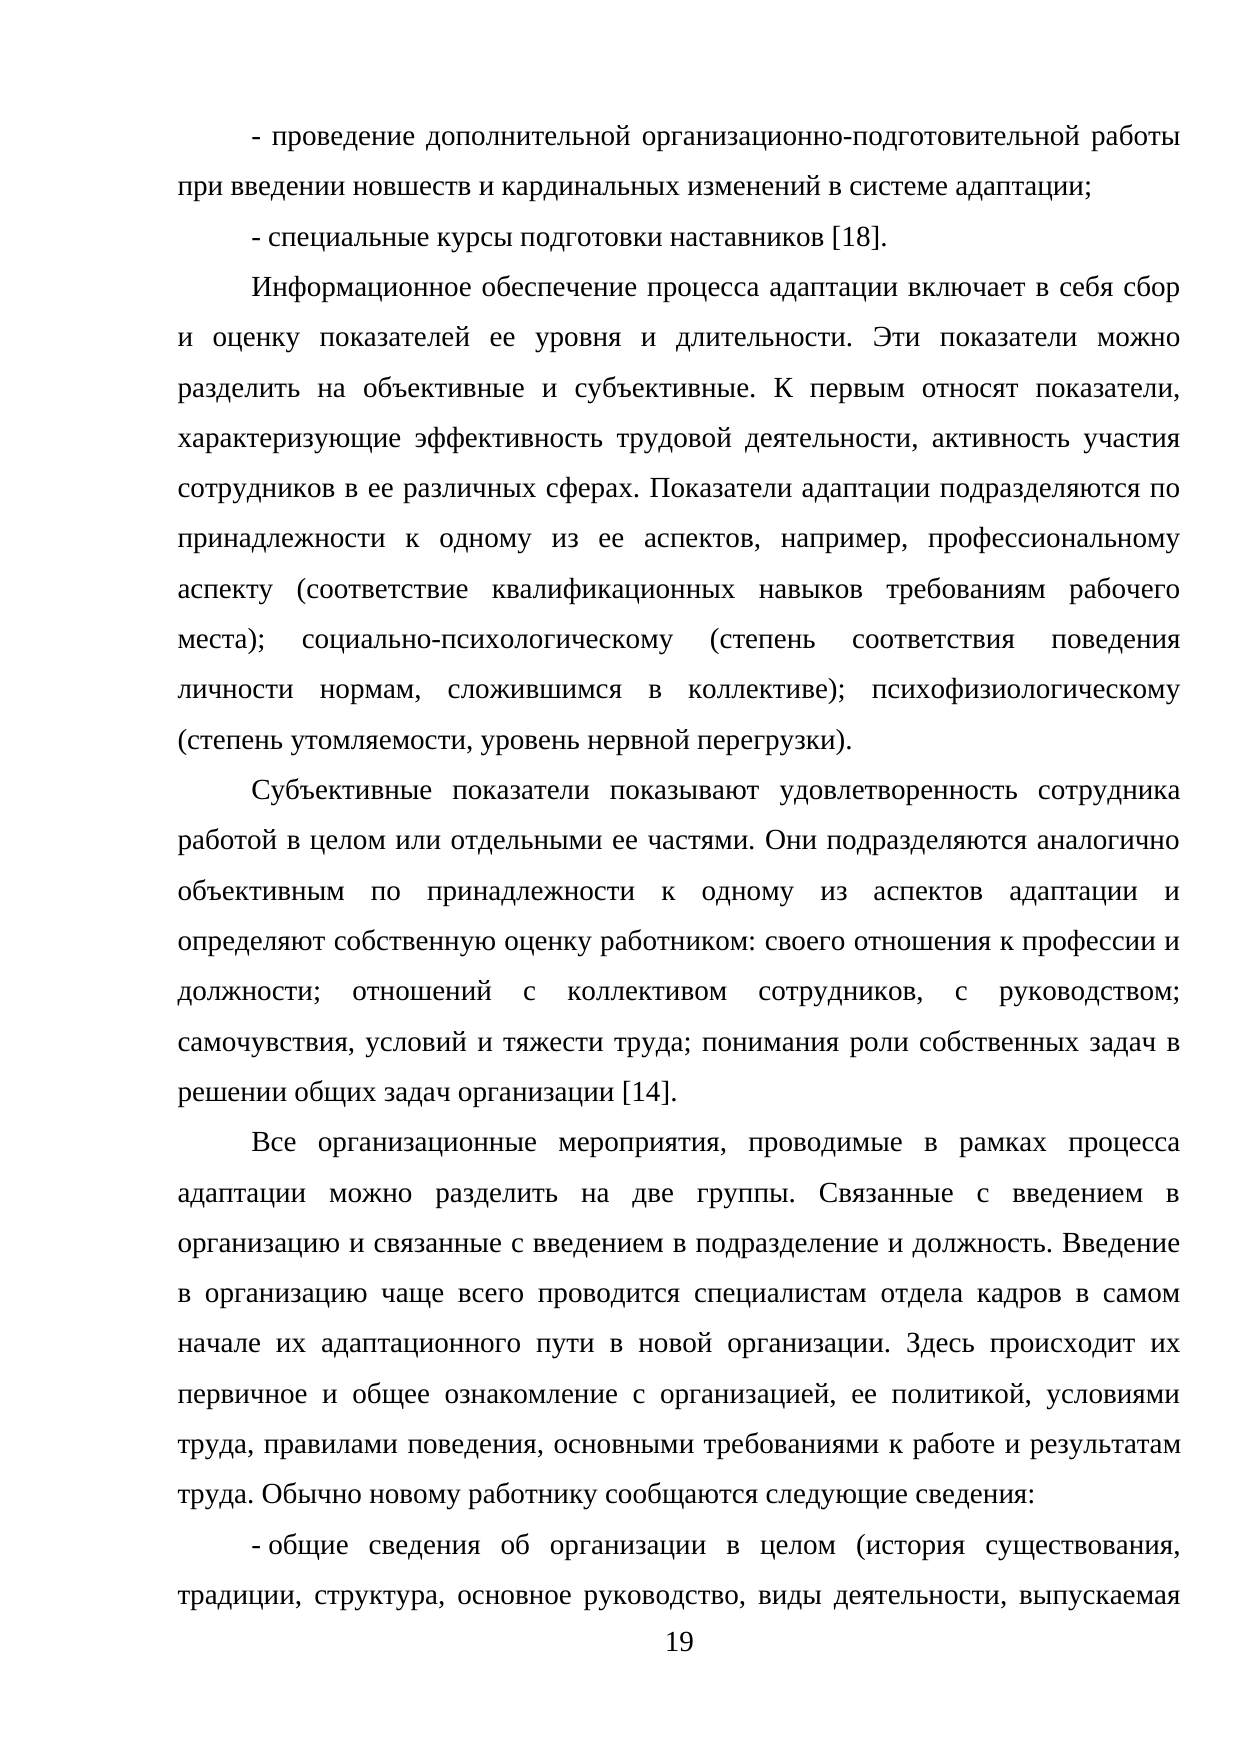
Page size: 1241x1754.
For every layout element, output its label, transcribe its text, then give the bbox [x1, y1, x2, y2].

text Информационное обеспечение процесса адаптации включает в себя сбор и оценку показателей ее уровня и длительности. Эти показатели можно разделить на объективные и субъективные. К первым относят показатели, характеризующие эффективность трудовой деятельности, активность участия сотрудников в ее различных сферах. Показатели адаптации подразделяются по принадлежности к одному из ее аспектов, например, профессиональному аспекту (соответствие квалификационных навыков требованиям рабочего места); социально-психологическому (степень соответствия поведения личности нормам, сложившимся в коллективе); психофизиологическому (степень утомляемости, уровень нервной перегрузки). [177, 269, 1181, 755]
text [177, 1527, 1181, 1611]
text Все организационные мероприятия, проводимые в рамках процесса адаптации можно разделить на две группы. Связанные с введением в организацию и связанные с введением в подразделение и должность. Введение в организацию чаще всего проводится специалистам отдела кадров в самом начале их адаптационного пути в новой организации. Здесь происходит их первичное и общее ознакомление с организацией, ее политикой, условиями труда, правилами поведения, основными требованиями к работе и результатам труда. Обычно новому работнику сообщаются следующие сведения: [177, 1124, 1181, 1510]
text Субъективные показатели показывают удовлетворенность сотрудника работой в целом или отдельными ее частями. Они подразделяются аналогично объективным по принадлежности к одному из аспектов адаптации и определяют собственную оценку работником: своего отношения к профессии и должности; отношений с коллективом сотрудников, с руководством; самочувствия, условий и тяжести труда; понимания роли собственных задач в решении общих задач организации [14]. [177, 772, 1181, 1108]
text - проведение дополнительной организационно-подготовительной работы при введении новшеств и кардинальных изменений в системе адаптации; [177, 118, 1181, 202]
text - специальные курсы подготовки наставников [18]. [177, 219, 1181, 252]
